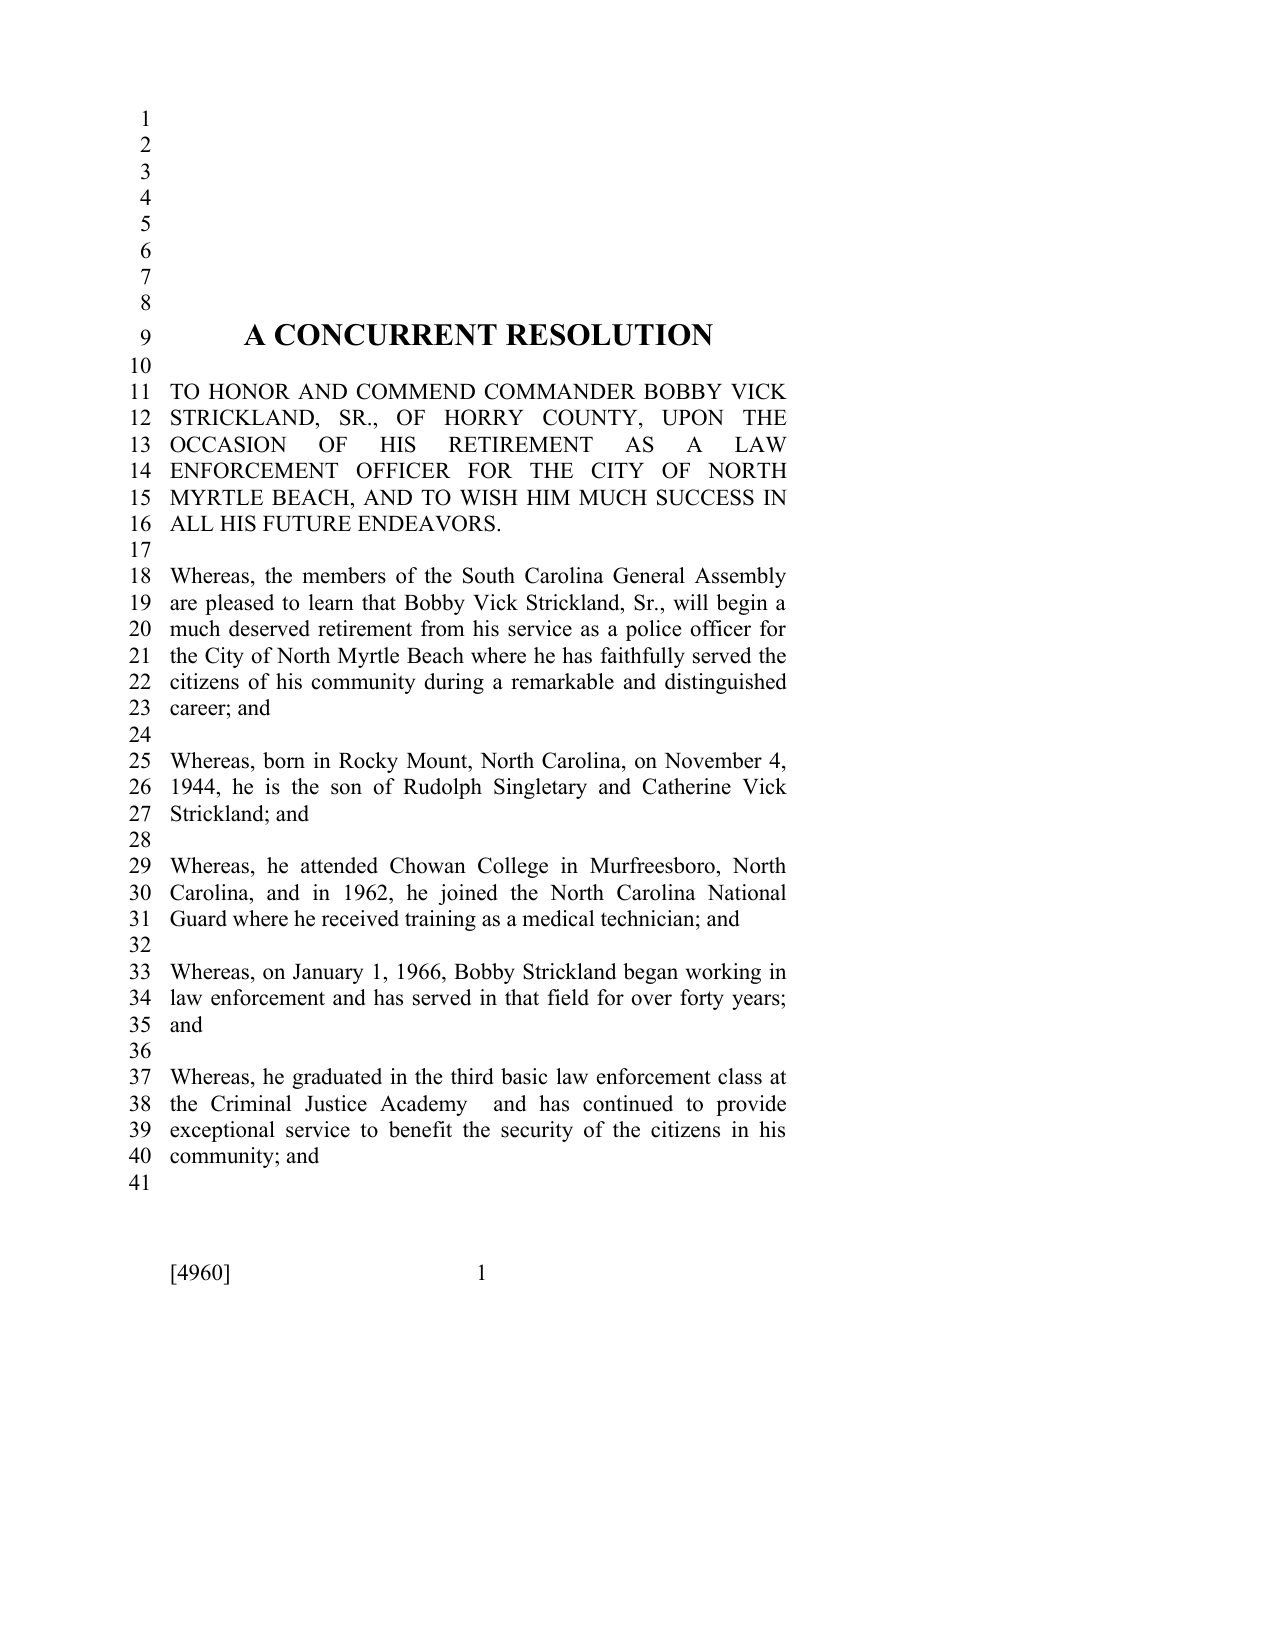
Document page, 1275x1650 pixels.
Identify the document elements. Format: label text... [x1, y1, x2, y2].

text Whereas, the members of the South Carolina General Assembly are pleased to learn that Bobby Vick Strickland, Sr., will begin a much deserved retirement from his service as a police officer for the City of North Myrtle Beach where he has faithfully served the citizens of his community during a remarkable and distinguished career; and [169, 563, 787, 721]
text A CONCURRENT RESOLUTION [169, 316, 787, 352]
text Whereas, he attended Chowan College in Murfreesboro, North Carolina, and in 1962, he joined the North Carolina National Guard where he received training as a medical technician; and [169, 852, 787, 932]
text Whereas, born in Rocky Mount, North Carolina, on November 4, 1944, he is the son of Rudolph Singletary and Catherine Vick Strickland; and [169, 747, 787, 826]
text Whereas, he graduated in the third basic law enforcement class at the Criminal Justice Academy and has continued to provide exceptional service to benefit the security of the citizens in his community; and [169, 1063, 787, 1169]
text Whereas, on January 1, 1966, Bobby Strickland began working in law enforcement and has served in that field for over forty years; and [169, 958, 787, 1037]
text TO HONOR AND COMMEND COMMANDER BOBBY VICK STRICKLAND, SR., OF HORRY COUNTY, UPON THE OCCASION OF HIS RETIREMENT AS A LAW ENFORCEMENT OFFICER FOR THE CITY OF NORTH MYRTLE BEACH, AND TO WISH HIM MUCH SUCCESS IN ALL HIS FUTURE ENDEAVORS. [169, 378, 787, 536]
